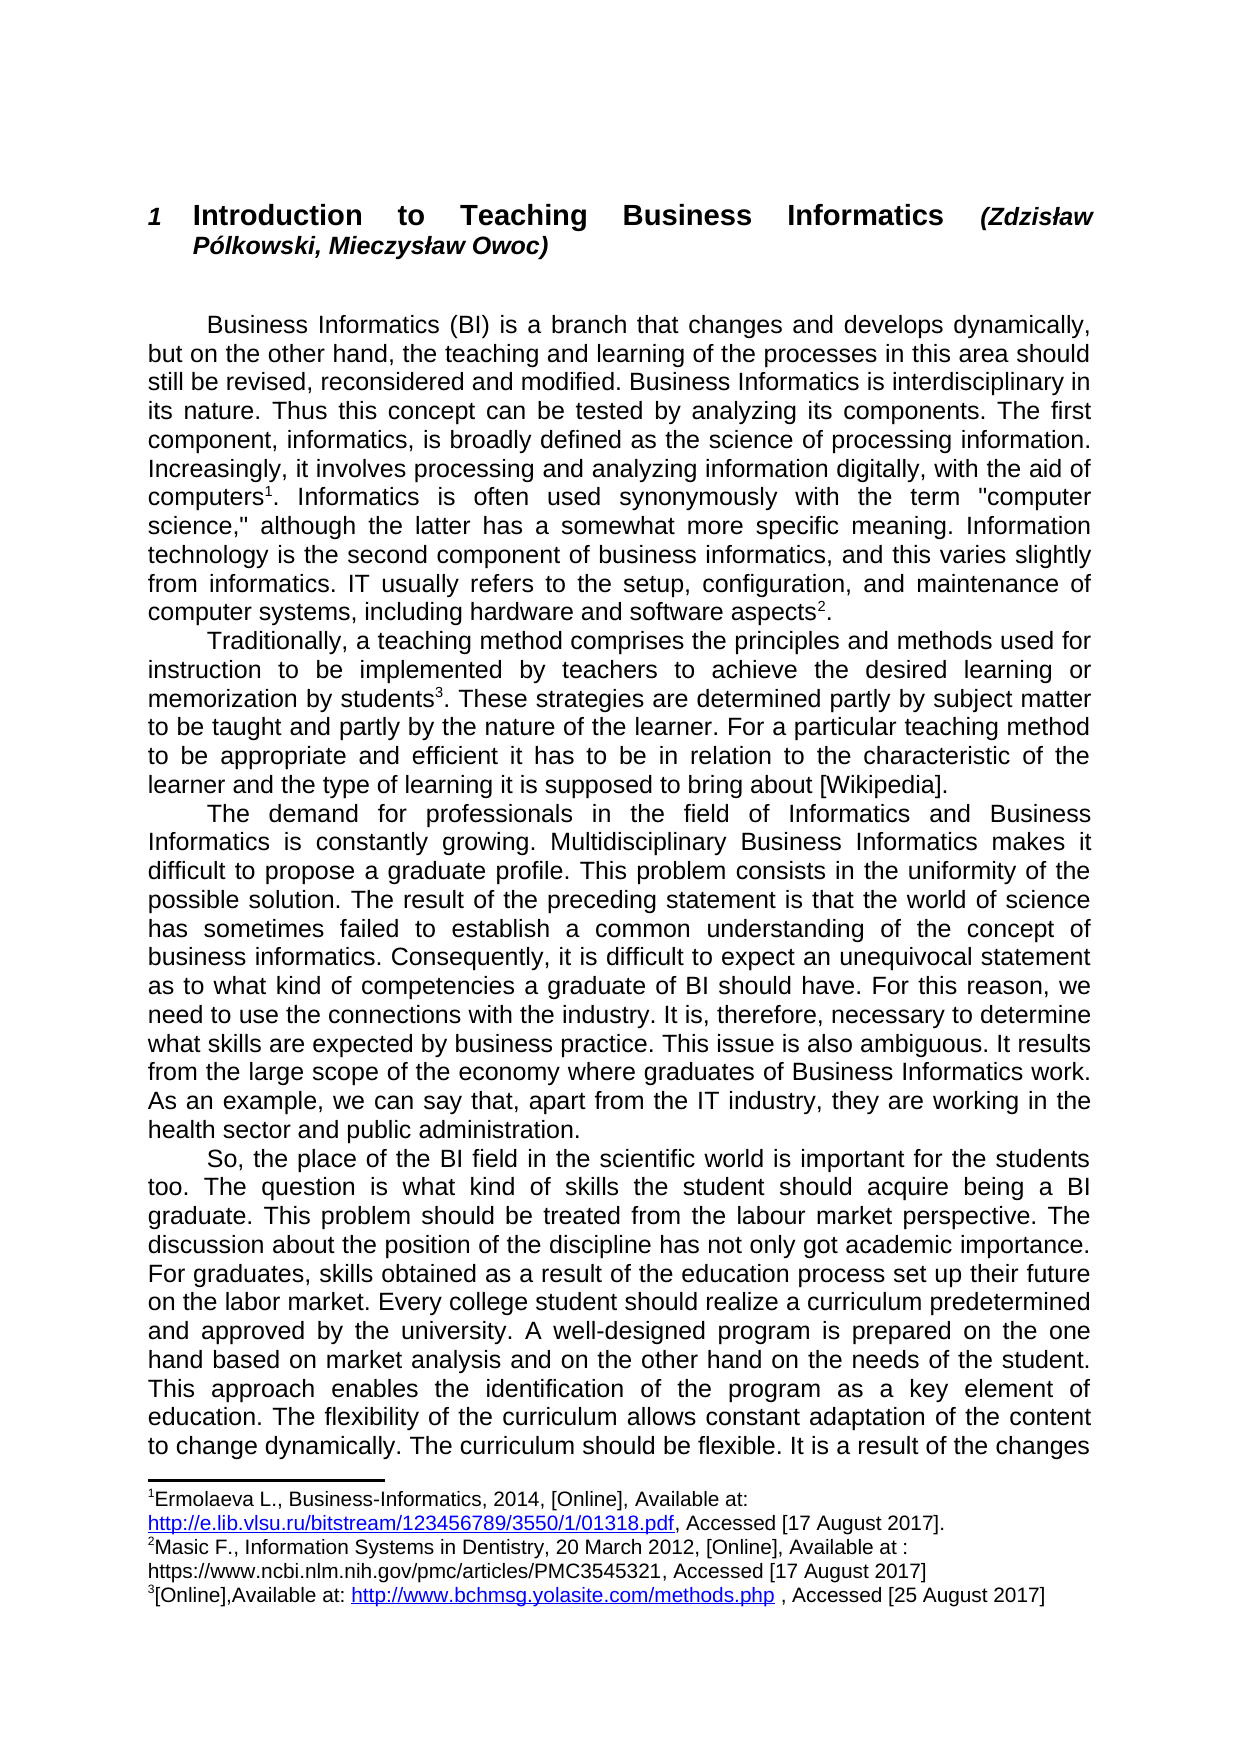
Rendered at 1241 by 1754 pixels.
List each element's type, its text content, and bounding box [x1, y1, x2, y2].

text Business Informatics (BI) is a branch that changes and develops dynamically, but on the other hand, the teaching and learning of the processes in this area should still be revised, reconsidered and modified. Business Informatics is interdisciplinary in its nature. Thus this concept can be tested by analyzing its components. The first component, informatics, is broadly defined as the science of processing information. Increasingly, it involves processing and analyzing information digitally, with the aid of computers. Informatics is often used synonymously with the term "computer science," although the latter has a somewhat more specific meaning. Information technology is the second component of business informatics, and this varies slightly from informatics. IT usually refers to the setup, configuration, and maintenance of computer systems, including hardware and software aspects. [148, 310, 1093, 626]
text The demand for professionals in the field of Informatics and Business Informatics is constantly growing. Multidisciplinary Business Informatics makes it difficult to propose a graduate profile. This problem consists in the uniformity of the possible solution. The result of the preceding statement is that the world of science has sometimes failed to establish a common understanding of the concept of business informatics. Consequently, it is difficult to expect an unequivocal statement as to what kind of competencies a graduate of BI should have. For this reason, we need to use the connections with the industry. It is, therefore, necessary to determine what skills are expected by business practice. This issue is also ambiguous. It results from the large scope of the economy where graduates of Business Informatics work. As an example, we can say that, apart from the IT industry, they are working in the health sector and public administration. [148, 799, 1093, 1144]
text Traditionally, a teaching method comprises the principles and methods used for instruction to be implemented by teachers to achieve the desired learning or memorization by students. These strategies are determined partly by subject matter to be taught and partly by the nature of the learner. For a particular teaching method to be appropriate and efficient it has to be in relation to the characteristic of the learner and the type of learning it is supposed to bring about [Wikipedia]. [148, 626, 1093, 799]
subtitle Introduction to Teaching Business Informatics (Zdzisław Pólkowski, Mieczysław Owoc) [148, 198, 1093, 260]
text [148, 1144, 1093, 1460]
